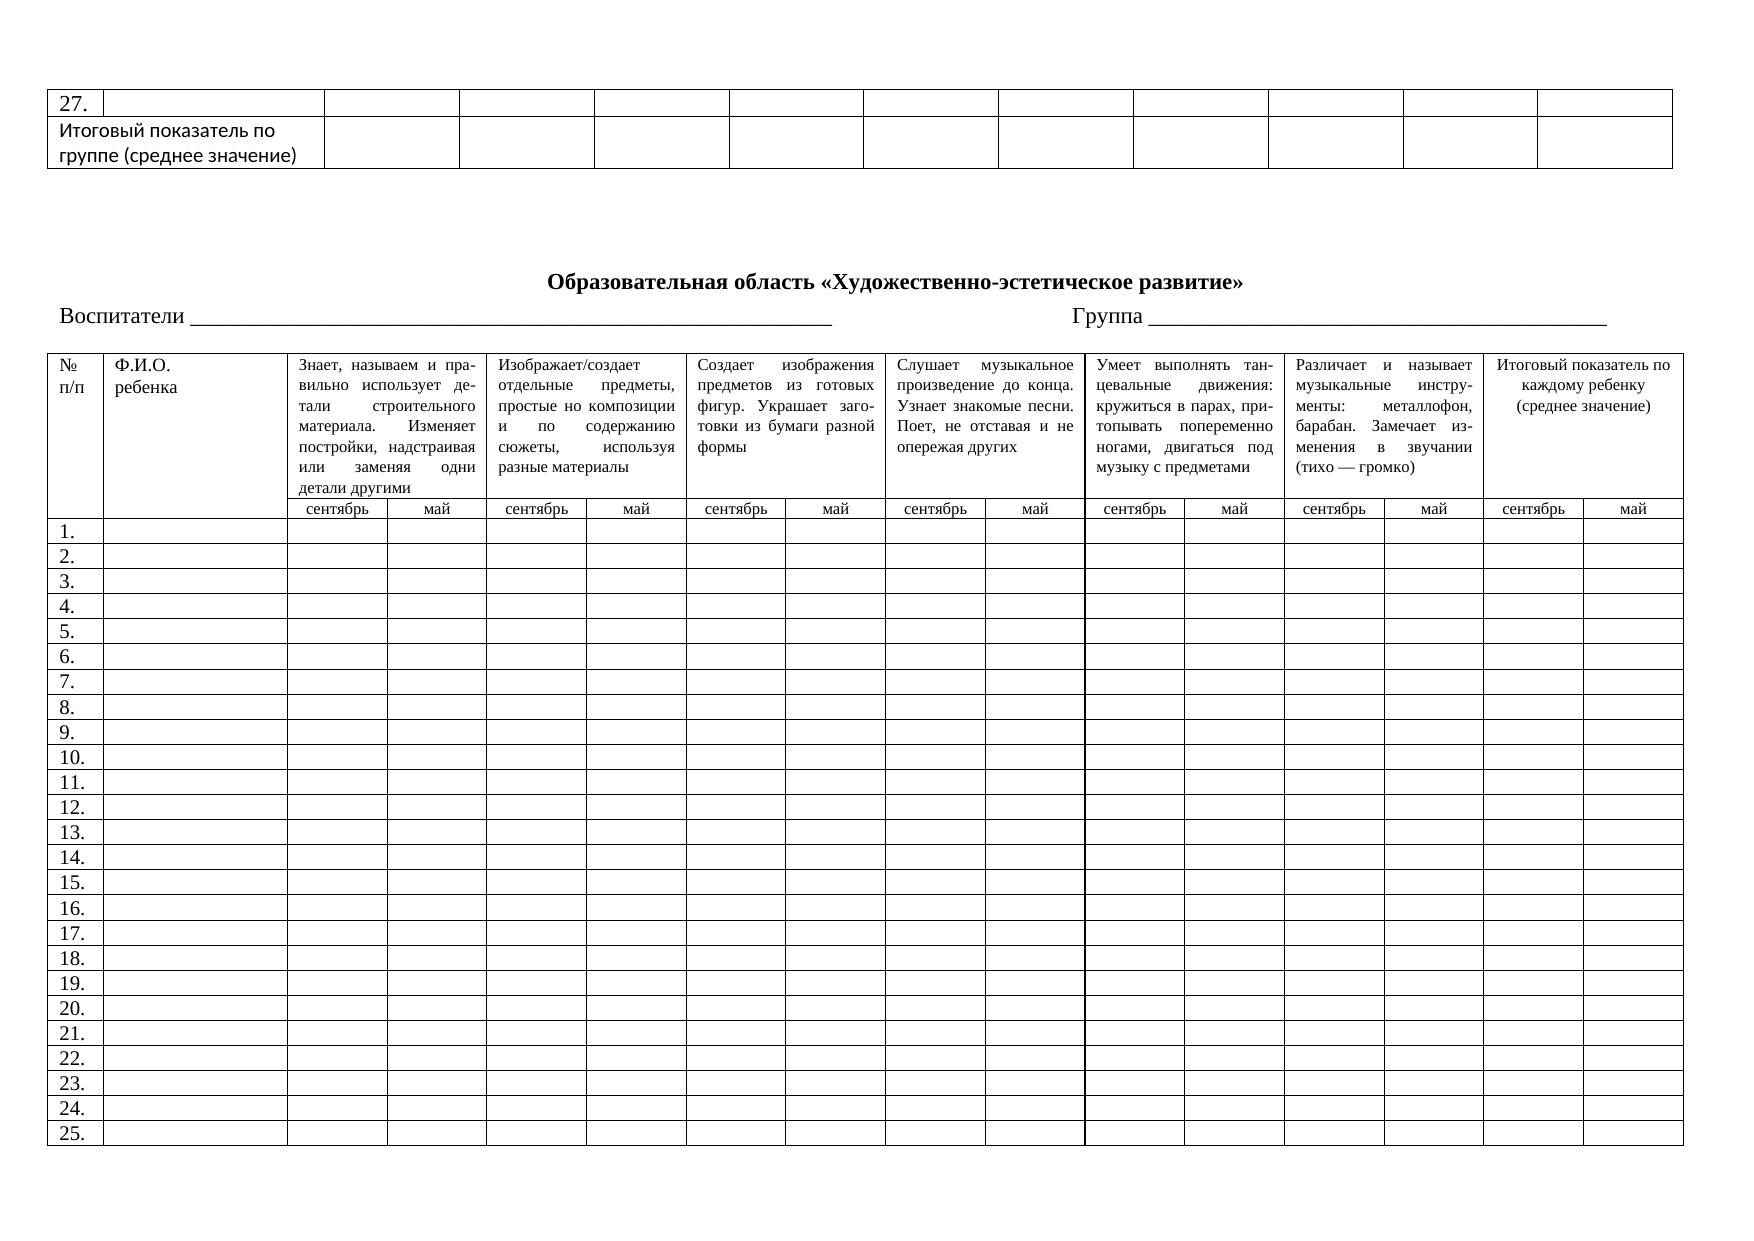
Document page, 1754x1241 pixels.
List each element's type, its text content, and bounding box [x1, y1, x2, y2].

table_cell [288, 946, 387, 970]
table_cell [1086, 644, 1184, 668]
table_cell Итоговый показатель по группе (среднее значение) [48, 117, 324, 168]
table_cell [587, 720, 686, 744]
table_cell [886, 720, 985, 744]
table_cell [864, 90, 998, 116]
table_cell [1185, 845, 1284, 869]
table_cell [487, 1121, 586, 1145]
table_cell [986, 720, 1084, 744]
table_cell [1086, 544, 1184, 568]
table_cell [487, 845, 586, 869]
table_cell [1584, 670, 1683, 693]
table_cell [104, 695, 287, 719]
table_cell [48, 745, 103, 769]
table_cell [687, 770, 785, 794]
table_cell [1086, 720, 1184, 744]
table_cell [325, 90, 459, 116]
table_cell [786, 870, 885, 894]
table_cell [388, 996, 486, 1020]
table_cell [1484, 594, 1583, 618]
table_cell [288, 1021, 387, 1045]
table_cell [1285, 946, 1384, 970]
table_cell [1484, 870, 1583, 894]
table_cell [1584, 695, 1683, 719]
table_cell [1484, 720, 1583, 744]
table_cell [460, 117, 594, 168]
table_cell [595, 117, 729, 168]
table_cell [1385, 1046, 1483, 1070]
table_cell [104, 90, 324, 116]
table_cell [687, 695, 785, 719]
table_cell [288, 594, 387, 618]
table_cell [1385, 544, 1483, 568]
table_cell [1086, 895, 1184, 919]
table_cell [786, 1121, 885, 1145]
table_cell [288, 1046, 387, 1070]
table_cell [986, 1046, 1084, 1070]
table_cell [388, 720, 486, 744]
table_cell [48, 1046, 103, 1070]
table_cell [487, 519, 586, 543]
table_cell [1086, 695, 1184, 719]
table_cell [1185, 870, 1284, 894]
table_cell [288, 695, 387, 719]
table_cell [1385, 519, 1483, 543]
table_cell [1086, 845, 1184, 869]
table_cell [104, 720, 287, 744]
table_cell [487, 1096, 586, 1120]
table_cell [48, 619, 103, 643]
table_cell [986, 971, 1084, 995]
table_cell [999, 90, 1133, 116]
table_cell [986, 870, 1084, 894]
table_cell [48, 544, 103, 568]
table_cell [587, 619, 686, 643]
table_cell [48, 90, 103, 116]
table_cell [986, 1071, 1084, 1095]
table_cell май [1385, 499, 1483, 518]
table_cell [687, 996, 785, 1020]
table_cell [986, 1121, 1084, 1145]
table_cell [1269, 90, 1403, 116]
table_cell [786, 745, 885, 769]
table_cell [48, 519, 103, 543]
table_cell [48, 845, 103, 869]
table_cell [388, 845, 486, 869]
table_cell [288, 870, 387, 894]
table_cell [104, 569, 287, 593]
table_cell [986, 644, 1084, 668]
table_cell [1285, 921, 1384, 944]
table_cell [886, 594, 985, 618]
table_cell [730, 90, 863, 116]
table_cell [388, 971, 486, 995]
table_cell [864, 117, 998, 168]
table_cell [786, 795, 885, 819]
table_cell [1185, 895, 1284, 919]
table_cell [1285, 745, 1384, 769]
table_cell [687, 971, 785, 995]
table_cell [48, 870, 103, 894]
table_cell [1385, 971, 1483, 995]
table_cell [1285, 895, 1384, 919]
table_cell [388, 895, 486, 919]
table_cell [48, 720, 103, 744]
table_cell [388, 619, 486, 643]
table_cell [886, 921, 985, 944]
table_cell сентябрь [1086, 499, 1184, 518]
table_cell [288, 895, 387, 919]
table_cell [1484, 795, 1583, 819]
table_cell [48, 1121, 103, 1145]
table_cell [986, 845, 1084, 869]
table_header Ф.И.О. ребенка [104, 354, 287, 518]
table_cell [48, 644, 103, 668]
table_cell [487, 1071, 586, 1095]
table_cell [786, 619, 885, 643]
table_cell [487, 795, 586, 819]
table_cell [886, 870, 985, 894]
table_cell [104, 1071, 287, 1095]
table_cell [388, 1071, 486, 1095]
table_cell [388, 921, 486, 944]
table_cell [104, 670, 287, 693]
table_cell [104, 921, 287, 944]
table_cell [886, 770, 985, 794]
table_cell [999, 117, 1133, 168]
table_cell [1484, 921, 1583, 944]
table_cell [1086, 795, 1184, 819]
table_cell [487, 745, 586, 769]
table_cell [1484, 1071, 1583, 1095]
table_cell [104, 971, 287, 995]
table_cell [104, 1121, 287, 1145]
table_cell [48, 1096, 103, 1120]
table_cell [48, 895, 103, 919]
table_cell [1185, 670, 1284, 693]
table_cell [1185, 1121, 1284, 1145]
table_cell [687, 1021, 785, 1045]
table_cell [1285, 820, 1384, 844]
table_cell [388, 795, 486, 819]
table_cell [1285, 996, 1384, 1020]
table_cell [1584, 644, 1683, 668]
table_cell [288, 1071, 387, 1095]
table_cell [786, 519, 885, 543]
table_cell [1185, 795, 1284, 819]
table_cell [1385, 921, 1483, 944]
table_cell [288, 569, 387, 593]
table_cell [48, 996, 103, 1020]
table_cell [388, 870, 486, 894]
table_cell май [587, 499, 686, 518]
table_cell [587, 921, 686, 944]
table_cell [1484, 946, 1583, 970]
table_cell [1285, 1096, 1384, 1120]
table_cell [1086, 921, 1184, 944]
table_cell [460, 90, 594, 116]
table_cell [487, 1021, 586, 1045]
table_cell [1584, 845, 1683, 869]
table_cell [587, 519, 686, 543]
table_cell [48, 1071, 103, 1095]
table_cell [1584, 1021, 1683, 1045]
table_cell [1086, 619, 1184, 643]
table_cell [1484, 1121, 1583, 1145]
table_cell [487, 594, 586, 618]
table_cell [48, 569, 103, 593]
table_cell [1185, 745, 1284, 769]
table_cell [1385, 1021, 1483, 1045]
table_cell [104, 820, 287, 844]
table_cell [325, 117, 459, 168]
table_cell [104, 795, 287, 819]
table_cell [1584, 594, 1683, 618]
table_cell [1404, 90, 1537, 116]
table_cell [1584, 544, 1683, 568]
table_cell [786, 644, 885, 668]
table_cell [104, 1046, 287, 1070]
table_cell [1185, 996, 1284, 1020]
table_cell [986, 544, 1084, 568]
table_header Умеет выполнять танцевальные движения: кружиться в парах, притопывать попеременно ногами, двигаться под музыку с предметами [1086, 354, 1284, 498]
table_cell [1134, 117, 1268, 168]
table_cell [104, 946, 287, 970]
table_cell [886, 946, 985, 970]
table_cell [1185, 1046, 1284, 1070]
table_cell [786, 946, 885, 970]
table_cell [288, 670, 387, 693]
table_cell [786, 695, 885, 719]
table_cell [1385, 996, 1483, 1020]
table_cell [1185, 594, 1284, 618]
table_cell [1385, 695, 1483, 719]
table_cell [687, 1071, 785, 1095]
table_header Знает, называем и правильно использует детали строительного материала. Изменяет постройки, надстраивая или заменяя одни детали другими [288, 354, 486, 498]
table_cell [1584, 569, 1683, 593]
table_cell [886, 695, 985, 719]
table_cell [1584, 619, 1683, 643]
table_cell [1086, 594, 1184, 618]
table_cell [288, 519, 387, 543]
table_cell [1285, 569, 1384, 593]
table_cell [104, 996, 287, 1020]
table_cell [587, 594, 686, 618]
table_cell сентябрь [886, 499, 985, 518]
table_cell [730, 117, 863, 168]
table_cell [1484, 745, 1583, 769]
table_cell [104, 619, 287, 643]
table_cell [487, 720, 586, 744]
table_cell [1285, 644, 1384, 668]
table_cell [1385, 670, 1483, 693]
table_cell [587, 1021, 686, 1045]
table_cell [1269, 117, 1403, 168]
table_cell [288, 619, 387, 643]
table_cell [487, 921, 586, 944]
table_cell [1385, 895, 1483, 919]
table_cell сентябрь [687, 499, 785, 518]
table_cell [1484, 544, 1583, 568]
table_cell [786, 996, 885, 1020]
table_cell [1404, 117, 1537, 168]
table_cell [687, 921, 785, 944]
table_cell [1285, 519, 1384, 543]
table_cell [986, 670, 1084, 693]
table_cell [48, 795, 103, 819]
table_cell [1086, 770, 1184, 794]
table_cell [886, 795, 985, 819]
table_cell [1584, 720, 1683, 744]
table_cell [986, 770, 1084, 794]
table_cell [1484, 770, 1583, 794]
table_cell [48, 695, 103, 719]
table_cell [886, 1121, 985, 1145]
table_cell [48, 670, 103, 693]
table_cell [487, 770, 586, 794]
table_cell [786, 569, 885, 593]
table_cell [986, 795, 1084, 819]
table_cell [587, 544, 686, 568]
table_cell [1484, 1046, 1583, 1070]
table_cell [104, 594, 287, 618]
table_cell [1086, 1121, 1184, 1145]
table_cell [1484, 845, 1583, 869]
table_cell [104, 845, 287, 869]
table_cell [104, 870, 287, 894]
table_cell [487, 895, 586, 919]
table_cell [886, 569, 985, 593]
table_cell [1385, 745, 1483, 769]
table_cell [48, 1021, 103, 1045]
table_cell [1484, 695, 1583, 719]
table_cell май [1185, 499, 1284, 518]
table_cell [288, 971, 387, 995]
table_cell [288, 1096, 387, 1120]
table_cell [1584, 1071, 1683, 1095]
table_cell [1484, 820, 1583, 844]
table_cell [1584, 1046, 1683, 1070]
table_cell [487, 971, 586, 995]
table_cell [1086, 745, 1184, 769]
table_cell [986, 745, 1084, 769]
table_cell [1086, 820, 1184, 844]
table_cell май [786, 499, 885, 518]
table_cell [587, 996, 686, 1020]
table_cell [1584, 1121, 1683, 1145]
table_cell [1086, 569, 1184, 593]
table_cell [1484, 644, 1583, 668]
table_cell [1285, 795, 1384, 819]
table_cell [104, 544, 287, 568]
table_cell [986, 996, 1084, 1020]
table_cell [886, 544, 985, 568]
table_cell [1185, 644, 1284, 668]
table_cell [1484, 1096, 1583, 1120]
table_cell [1086, 996, 1184, 1020]
table_cell [687, 670, 785, 693]
table_cell [587, 845, 686, 869]
table_cell [487, 820, 586, 844]
table_cell [1285, 594, 1384, 618]
table_cell [786, 770, 885, 794]
table_cell [1285, 695, 1384, 719]
table_cell [1185, 921, 1284, 944]
table_cell [487, 670, 586, 693]
table_cell [104, 519, 287, 543]
table_cell [986, 1096, 1084, 1120]
table_cell [1185, 695, 1284, 719]
table_cell [1086, 670, 1184, 693]
table_cell [587, 644, 686, 668]
table_cell [104, 1096, 287, 1120]
table_cell [1086, 1096, 1184, 1120]
table_cell [587, 795, 686, 819]
table_cell [104, 745, 287, 769]
table_cell [487, 996, 586, 1020]
table_cell [1086, 1021, 1184, 1045]
table_cell [1584, 820, 1683, 844]
table_cell [388, 544, 486, 568]
table_cell [48, 971, 103, 995]
table_cell [986, 594, 1084, 618]
table_cell [48, 946, 103, 970]
table_cell [1285, 544, 1384, 568]
table_cell [786, 1096, 885, 1120]
table_cell [687, 720, 785, 744]
table_cell [1285, 720, 1384, 744]
table_cell [388, 644, 486, 668]
table_cell [986, 569, 1084, 593]
table_header Слушает музыкальное произведение до конца. Узнает знакомые песни. Поет, не отставая и не опережая других [886, 354, 1084, 498]
table_cell [786, 670, 885, 693]
table_cell [886, 1046, 985, 1070]
table_cell [986, 820, 1084, 844]
table_cell [1185, 1021, 1284, 1045]
table_header Изображает/создает отдельные предметы, простые но композиции и по содержанию сюжеты, используя разные материалы [487, 354, 686, 498]
table_cell [1134, 90, 1268, 116]
table_cell [288, 644, 387, 668]
table_cell [1285, 1071, 1384, 1095]
table_cell [886, 971, 985, 995]
table_cell [1484, 619, 1583, 643]
table_cell [388, 569, 486, 593]
table_cell [1086, 1046, 1184, 1070]
table_header Различает и называет музыкальные инструменты: металлофон, барабан. Замечает изменения в звучании (тихо — громко) [1285, 354, 1483, 498]
table_cell [288, 1121, 387, 1145]
table_cell [1285, 1021, 1384, 1045]
table_cell [886, 996, 985, 1020]
table_cell [1484, 670, 1583, 693]
table_cell [1285, 971, 1384, 995]
table_cell [487, 619, 586, 643]
table_cell [1385, 619, 1483, 643]
table_cell [1285, 1046, 1384, 1070]
table_cell [1385, 594, 1483, 618]
table_cell [1385, 1096, 1483, 1120]
table_cell [1584, 745, 1683, 769]
table_cell [1584, 770, 1683, 794]
table_cell [687, 644, 785, 668]
table_cell [388, 670, 486, 693]
table_cell [1385, 845, 1483, 869]
table_cell [487, 644, 586, 668]
table_cell [1086, 870, 1184, 894]
table_cell [288, 795, 387, 819]
table_cell [886, 845, 985, 869]
table_cell [1385, 644, 1483, 668]
table_cell [687, 1121, 785, 1145]
table_cell [1385, 946, 1483, 970]
table_cell [786, 1021, 885, 1045]
table_cell [1385, 795, 1483, 819]
table_cell [786, 720, 885, 744]
table_cell [104, 770, 287, 794]
table_cell [986, 895, 1084, 919]
table_cell [986, 946, 1084, 970]
table_header Создает изображения предметов из готовых фигур. Украшает заготовки из бумаги разной формы [687, 354, 885, 498]
table_cell [48, 770, 103, 794]
table_cell [1484, 895, 1583, 919]
table_cell [1086, 971, 1184, 995]
table_cell [1584, 795, 1683, 819]
table_cell [1584, 946, 1683, 970]
table_cell [1484, 971, 1583, 995]
table_cell [687, 619, 785, 643]
table_cell [1584, 996, 1683, 1020]
table_cell [687, 745, 785, 769]
table_cell [1185, 619, 1284, 643]
table_cell [1185, 720, 1284, 744]
table_cell [687, 544, 785, 568]
table_cell [1584, 895, 1683, 919]
table_cell [687, 569, 785, 593]
table_cell [388, 519, 486, 543]
table_cell [288, 921, 387, 944]
table_cell [1385, 1121, 1483, 1145]
table_cell [1484, 1021, 1583, 1045]
table_cell [388, 1021, 486, 1045]
table_cell [388, 946, 486, 970]
table_header Итоговый показатель по каждому ребенку (среднее значение) [1484, 354, 1683, 498]
table_cell [786, 1046, 885, 1070]
table_cell [388, 695, 486, 719]
table_cell [388, 1096, 486, 1120]
table_cell [886, 1096, 985, 1120]
table_cell [587, 870, 686, 894]
table_cell [288, 544, 387, 568]
table_cell [1185, 1071, 1284, 1095]
table_cell [288, 770, 387, 794]
table_cell [487, 569, 586, 593]
table_cell [388, 594, 486, 618]
table_cell [1385, 720, 1483, 744]
table_cell [886, 895, 985, 919]
table_cell [1584, 1096, 1683, 1120]
table_cell [786, 971, 885, 995]
table_cell [1185, 1096, 1284, 1120]
table_cell [1285, 845, 1384, 869]
table_cell [48, 594, 103, 618]
subtitle Образовательная область «Художественно-эстетическое развитие» [63, 271, 1728, 294]
table_cell май [388, 499, 486, 518]
table_cell [687, 895, 785, 919]
table_cell [886, 1071, 985, 1095]
table_cell [104, 1021, 287, 1045]
table_cell [986, 921, 1084, 944]
table_cell [388, 1121, 486, 1145]
table_cell [587, 1121, 686, 1145]
table_cell [1538, 90, 1672, 116]
table_cell [288, 720, 387, 744]
table_cell [288, 996, 387, 1020]
table_cell [687, 1096, 785, 1120]
table_cell [595, 90, 729, 116]
table_cell [288, 820, 387, 844]
table_cell [587, 745, 686, 769]
table_cell [786, 845, 885, 869]
table_cell [1285, 670, 1384, 693]
table_cell [388, 1046, 486, 1070]
table_cell [388, 820, 486, 844]
table_cell [886, 820, 985, 844]
table_cell [288, 745, 387, 769]
table_cell [1584, 519, 1683, 543]
table_cell [786, 921, 885, 944]
table_cell [687, 594, 785, 618]
table_cell [786, 594, 885, 618]
table_cell [48, 820, 103, 844]
table_cell [1285, 770, 1384, 794]
table_cell [986, 1021, 1084, 1045]
table_cell [487, 695, 586, 719]
table_cell [587, 695, 686, 719]
table_cell [986, 619, 1084, 643]
table_cell [1385, 820, 1483, 844]
table_cell [587, 770, 686, 794]
table_cell [388, 770, 486, 794]
table_cell [986, 695, 1084, 719]
table_cell [687, 519, 785, 543]
table_cell [1185, 569, 1284, 593]
table_cell [1185, 946, 1284, 970]
table_cell [886, 670, 985, 693]
table_cell [1484, 996, 1583, 1020]
table_cell [687, 946, 785, 970]
table_cell [1185, 544, 1284, 568]
table_cell [1584, 921, 1683, 944]
table_cell [786, 544, 885, 568]
table_cell [1185, 519, 1284, 543]
table_cell [886, 1021, 985, 1045]
table_cell май [1584, 499, 1683, 518]
table_cell [388, 745, 486, 769]
table_cell сентябрь [1285, 499, 1384, 518]
table_cell [886, 644, 985, 668]
table_cell [687, 845, 785, 869]
table_cell [1385, 1071, 1483, 1095]
table_cell [986, 519, 1084, 543]
table_cell [587, 1071, 686, 1095]
table_cell [1086, 1071, 1184, 1095]
table_cell [1285, 870, 1384, 894]
table_cell [487, 946, 586, 970]
table_cell [587, 971, 686, 995]
table_cell [786, 820, 885, 844]
table_cell [687, 870, 785, 894]
table_cell [104, 895, 287, 919]
table_cell [1484, 519, 1583, 543]
table_cell сентябрь [288, 499, 387, 518]
table_cell [48, 921, 103, 944]
table_cell [1086, 946, 1184, 970]
table_cell [1385, 870, 1483, 894]
table_cell [1385, 569, 1483, 593]
table_cell [786, 895, 885, 919]
table_cell май [986, 499, 1084, 518]
table_cell [786, 1071, 885, 1095]
table_cell [587, 946, 686, 970]
table_cell [587, 895, 686, 919]
table_cell [1584, 870, 1683, 894]
table_cell [886, 519, 985, 543]
table_cell [1185, 770, 1284, 794]
table_cell [587, 1046, 686, 1070]
table_cell [886, 619, 985, 643]
text Воспитатели ________________________________________________________ Группа ________________________________________ [59, 302, 1728, 328]
table_cell [487, 1046, 586, 1070]
table_cell [587, 670, 686, 693]
table_cell [587, 820, 686, 844]
table_cell [104, 644, 287, 668]
table_cell [1285, 619, 1384, 643]
table_cell [1285, 1121, 1384, 1145]
table_cell [687, 1046, 785, 1070]
table_cell [487, 544, 586, 568]
table_cell [1484, 569, 1583, 593]
table_cell [1584, 971, 1683, 995]
table_header № п/п [48, 354, 103, 518]
table_cell [587, 569, 686, 593]
table_cell [587, 1096, 686, 1120]
table_cell [487, 870, 586, 894]
table_cell сентябрь [1484, 499, 1583, 518]
table_cell [687, 820, 785, 844]
table_cell сентябрь [487, 499, 586, 518]
table_cell [886, 745, 985, 769]
table_cell [1185, 971, 1284, 995]
table_cell [1538, 117, 1672, 168]
table_cell [1185, 820, 1284, 844]
table_cell [1086, 519, 1184, 543]
table_cell [687, 795, 785, 819]
table_cell [288, 845, 387, 869]
table_cell [1385, 770, 1483, 794]
